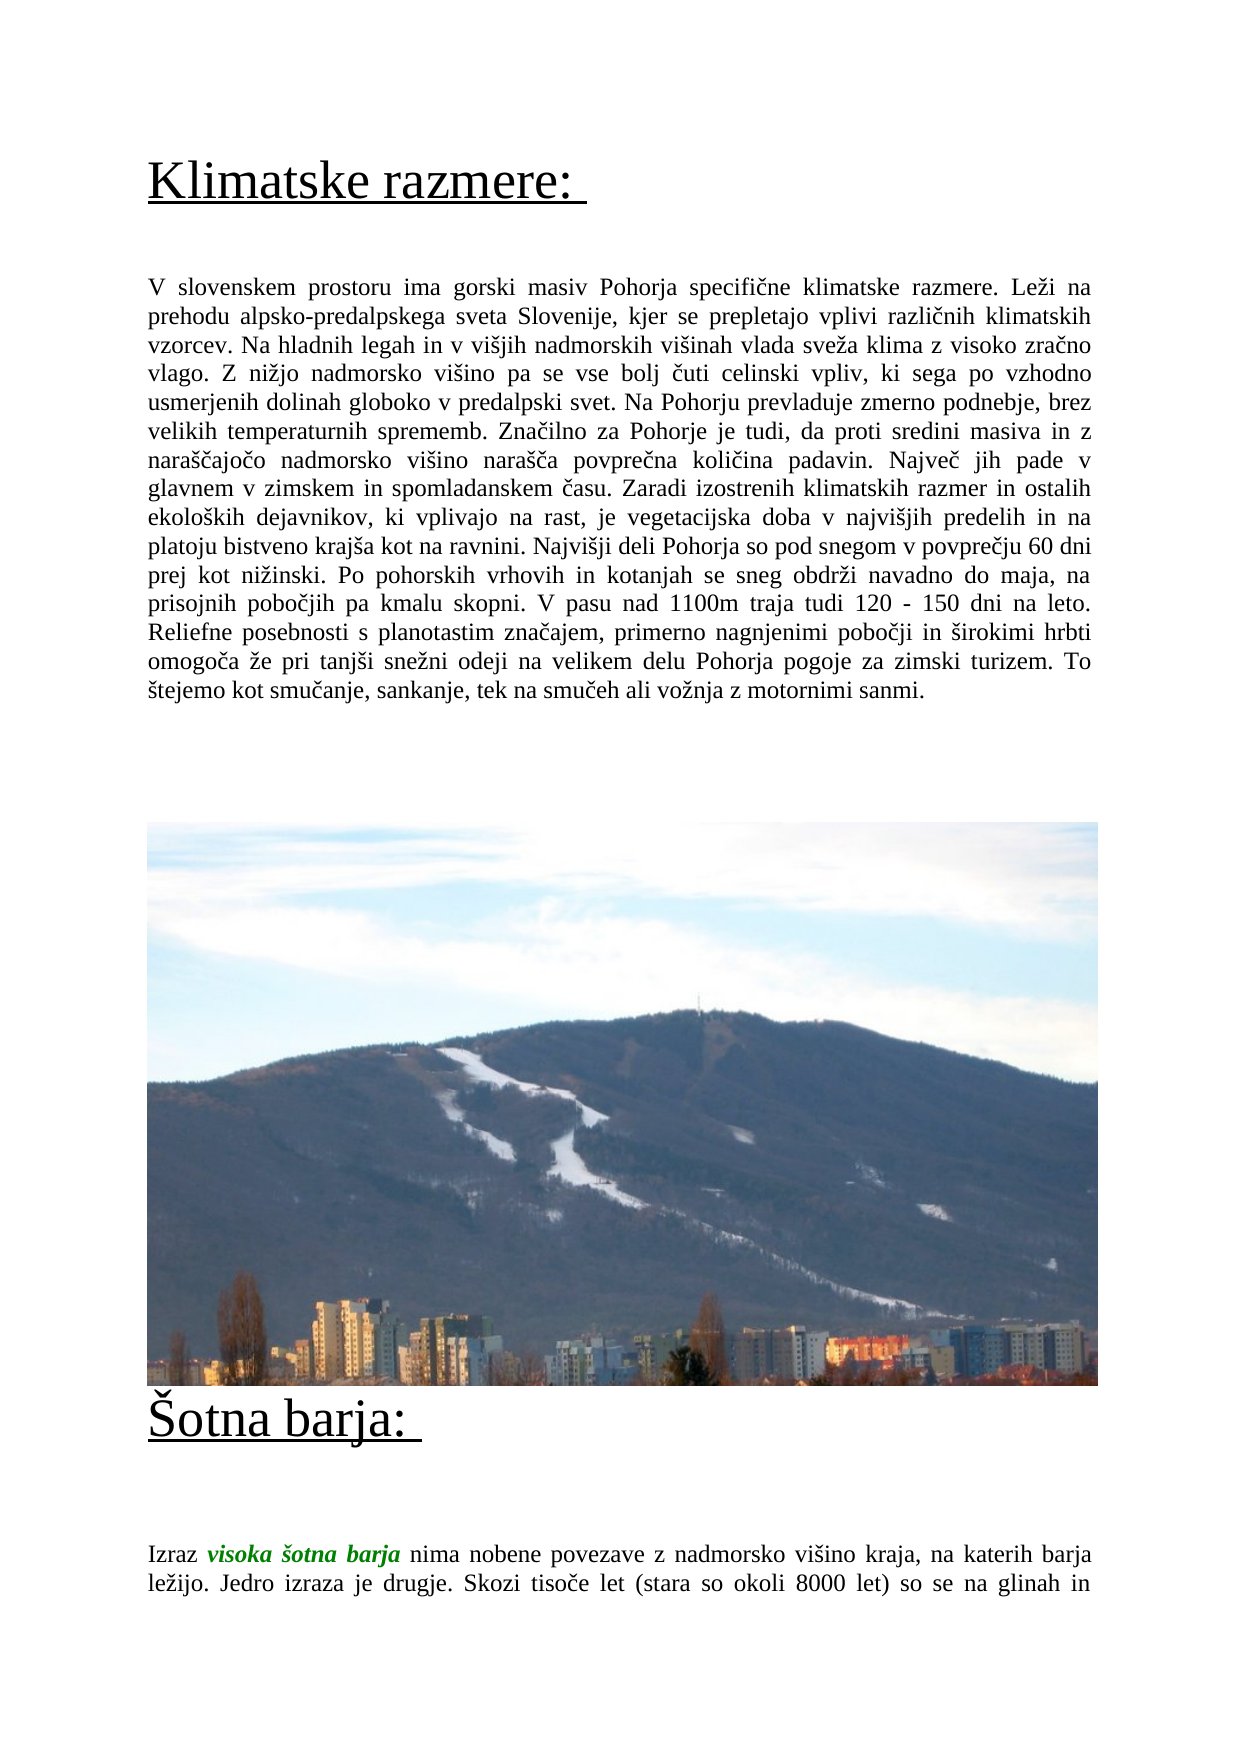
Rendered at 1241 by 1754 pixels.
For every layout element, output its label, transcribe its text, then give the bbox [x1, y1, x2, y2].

text Šotna barja: [148, 1386, 1092, 1448]
picture [147, 822, 1098, 1386]
text V slovenskem prostoru ima gorski masiv Pohorja specifične klimatske razmere. Leži na prehodu alpsko-predalpskega sveta Slovenije, kjer se prepletajo vplivi različnih klimatskih vzorcev. Na hladnih legah in v višjih nadmorskih višinah vlada sveža klima z visoko zračno vlago. Z nižjo nadmorsko višino pa se vse bolj čuti celinski vpliv, ki sega po vzhodno usmerjenih dolinah globoko v predalpski svet. Na Pohorju prevladuje zmerno podnebje, brez velikih temperaturnih sprememb. Značilno za Pohorje je tudi, da proti sredini masiva in z naraščajočo nadmorsko višino narašča povprečna količina padavin. Največ jih pade v glavnem v zimskem in spomladanskem času. Zaradi izostrenih klimatskih razmer in ostalih ekoloških dejavnikov, ki vplivajo na rast, je vegetacijska doba v najvišjih predelih in na platoju bistveno krajša kot na ravnini. Najvišji deli Pohorja so pod snegom v povprečju 60 dni prej kot nižinski. Po pohorskih vrhovih in kotanjah se sneg obdrži navadno do maja, na prisojnih pobočjih pa kmalu skopni. V pasu nad 1100m traja tudi 120 - 150 dni na leto. Reliefne posebnosti s planotastim značajem, primerno nagnjenimi pobočji in širokimi hrbti omogoča že pri tanjši snežni odeji na velikem delu Pohorja pogoje za zimski turizem. To štejemo kot smučanje, sankanje, tek na smučeh ali vožnja z motornimi sanmi. [148, 272, 1092, 703]
text Klimatske razmere: [148, 148, 1092, 210]
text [148, 1539, 1092, 1597]
